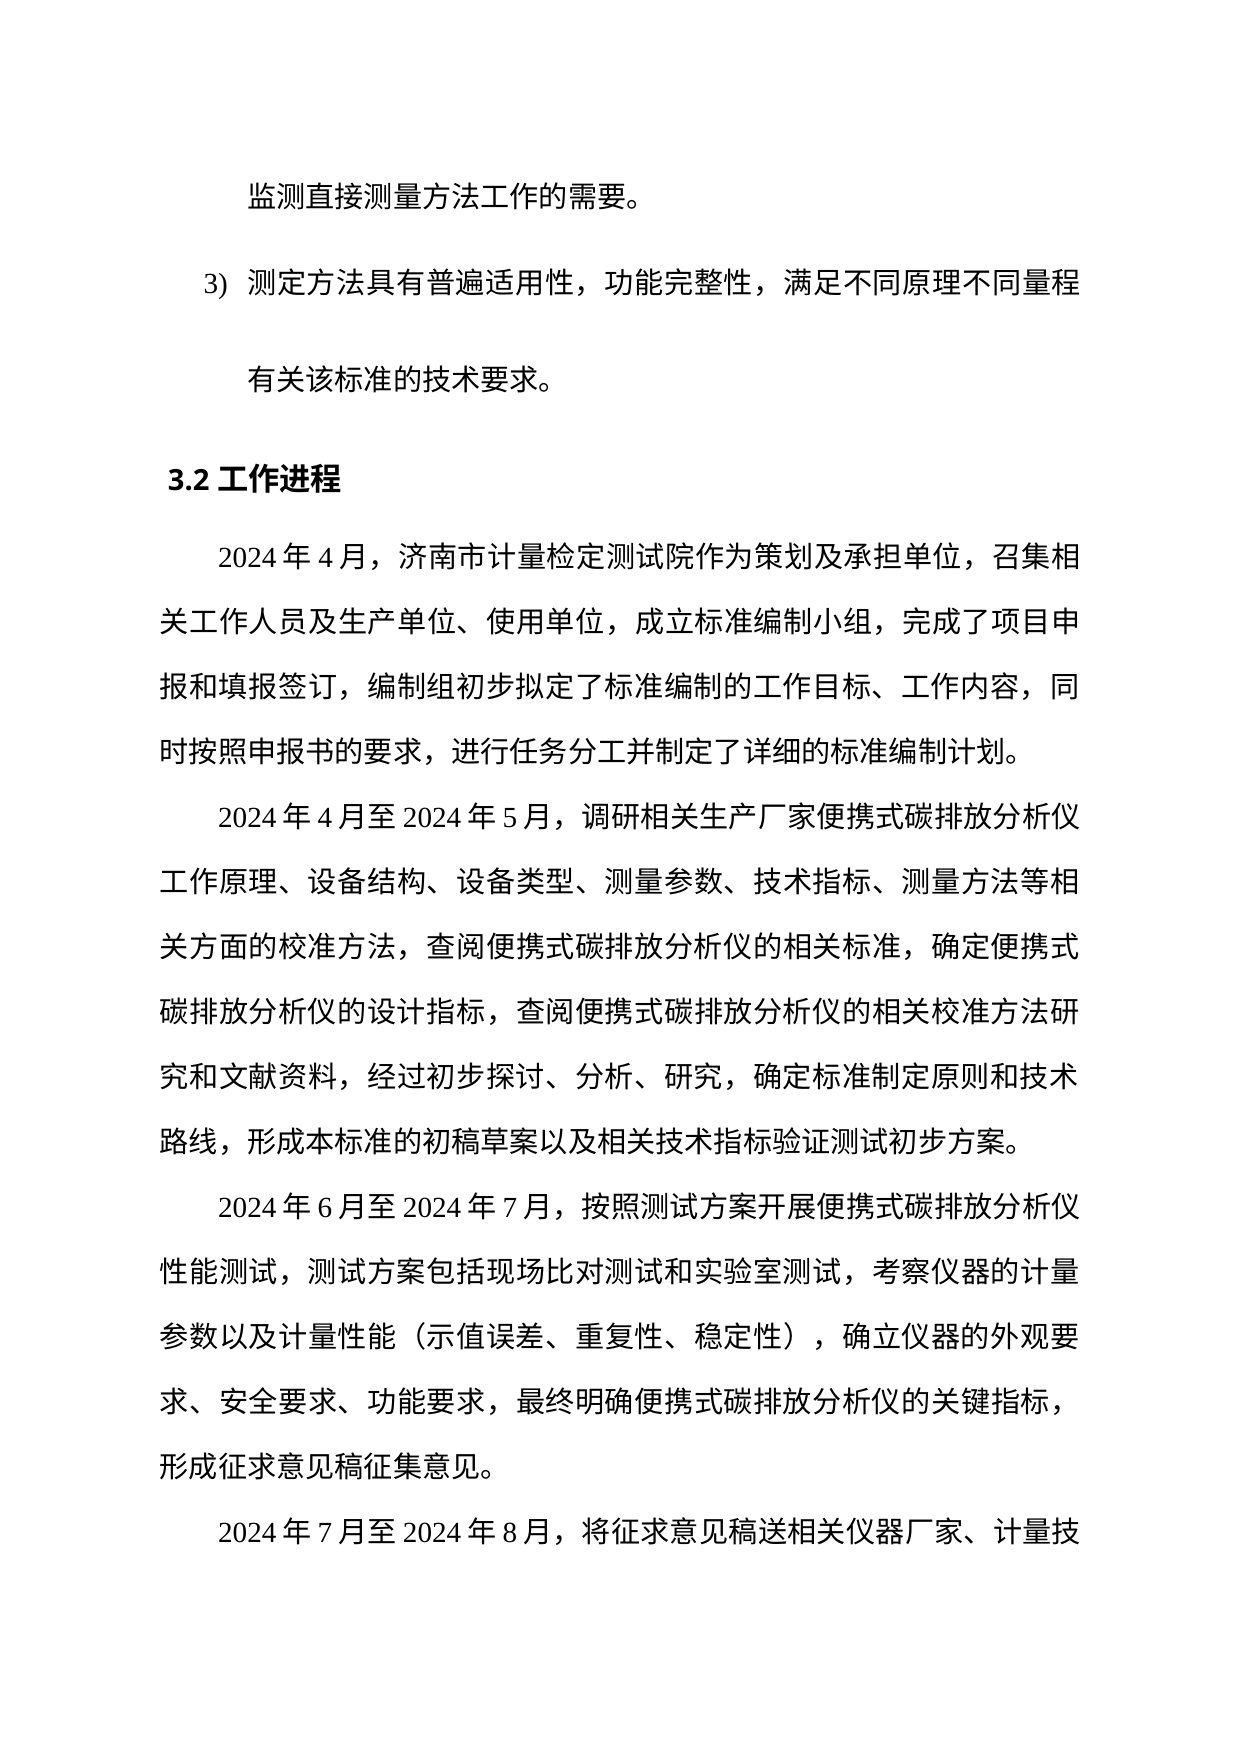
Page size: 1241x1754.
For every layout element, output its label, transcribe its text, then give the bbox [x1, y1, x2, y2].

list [203, 162, 1081, 227]
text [159, 1497, 1081, 1562]
subtitle 3.2 工作进程 [159, 444, 1081, 509]
list 测定方法具有普遍适用性，功能完整性，满足不同原理不同量程有关该标准的技术要求。 [203, 248, 1081, 411]
text 2024年4月至2024年5月，调研相关生产厂家便携式碳排放分析仪工作原理、设备结构、设备类型、测量参数、技术指标、测量方法等相关方面的校准方法，查阅便携式碳排放分析仪的相关标准，确定便携式碳排放分析仪的设计指标，查阅便携式碳排放分析仪的相关校准方法研究和文献资料，经过初步探讨、分析、研究，确定标准制定原则和技术路线，形成本标准的初稿草案以及相关技术指标验证测试初步方案。 [159, 782, 1081, 1172]
text 2024年4月，济南市计量检定测试院作为策划及承担单位，召集相关工作人员及生产单位、使用单位，成立标准编制小组，完成了项目申报和填报签订，编制组初步拟定了标准编制的工作目标、工作内容，同时按照申报书的要求，进行任务分工并制定了详细的标准编制计划。 [159, 522, 1081, 782]
text 2024年6月至2024年7月，按照测试方案开展便携式碳排放分析仪性能测试，测试方案包括现场比对测试和实验室测试，考察仪器的计量参数以及计量性能（示值误差、重复性、稳定性），确立仪器的外观要求、安全要求、功能要求，最终明确便携式碳排放分析仪的关键指标，形成征求意见稿征集意见。 [159, 1172, 1081, 1497]
